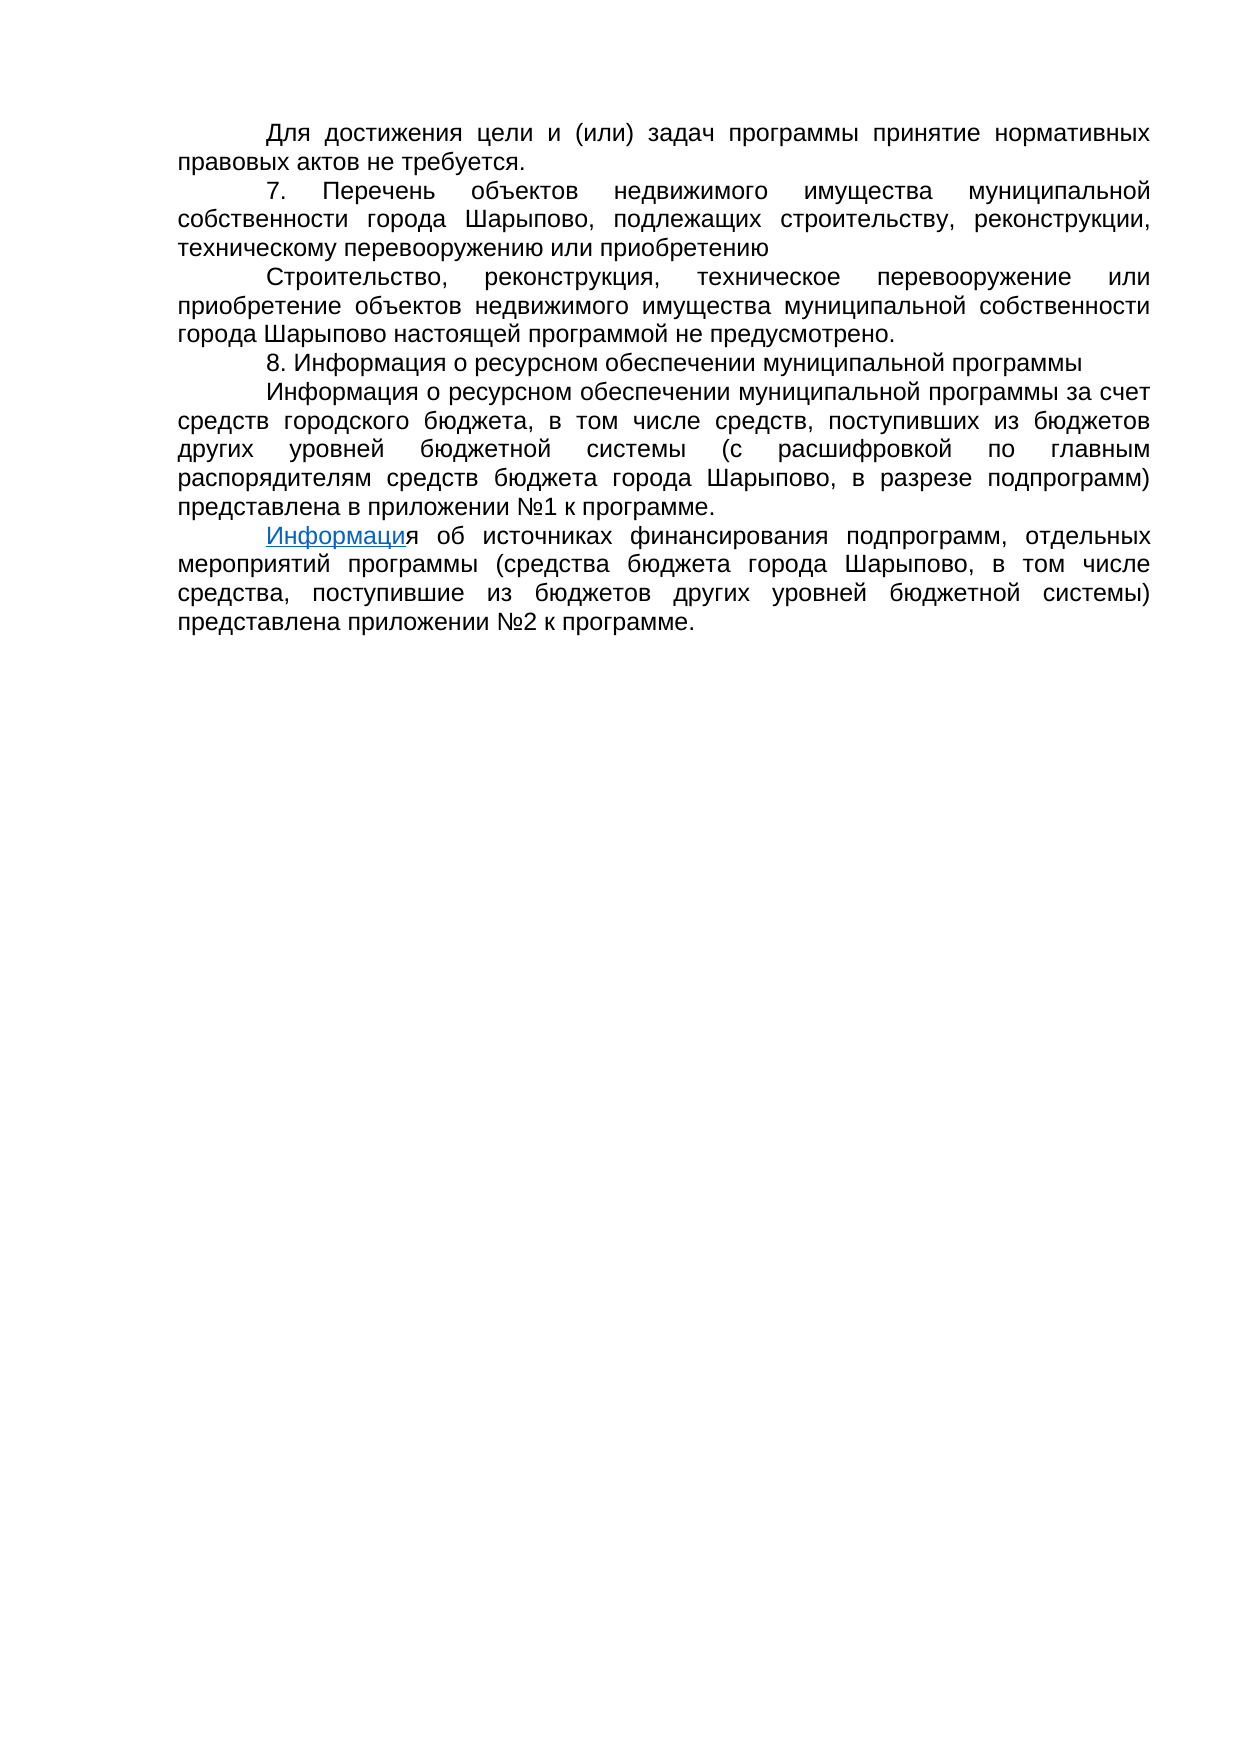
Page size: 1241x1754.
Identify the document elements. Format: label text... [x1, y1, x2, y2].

text 8. Информация о ресурсном обеспечении муниципальной программы [177, 348, 1152, 377]
text Для достижения цели и (или) задач программы принятие нормативных правовых актов не требуется. [177, 118, 1152, 176]
text Информация о ресурсном обеспечении муниципальной программы за счет средств городского бюджета, в том числе средств, поступивших из бюджетов других уровней бюджетной системы (с расшифровкой по главным распорядителям средств бюджета города Шарыпово, в разрезе подпрограмм) представлена в приложении №1 к программе. [177, 377, 1152, 521]
text 7. Перечень объектов недвижимого имущества муниципальной собственности города Шарыпово, подлежащих строительству, реконструкции, техническому перевооружению или приобретению [177, 176, 1152, 262]
text Строительство, реконструкция, техническое перевооружение или приобретение объектов недвижимого имущества муниципальной собственности города Шарыпово настоящей программой не предусмотрено. [177, 262, 1152, 348]
text Информация об источниках финансирования подпрограмм, отдельных мероприятий программы (средства бюджета города Шарыпово, в том числе средства, поступившие из бюджетов других уровней бюджетной системы) представлена приложении №2 к программе. [177, 521, 1152, 636]
